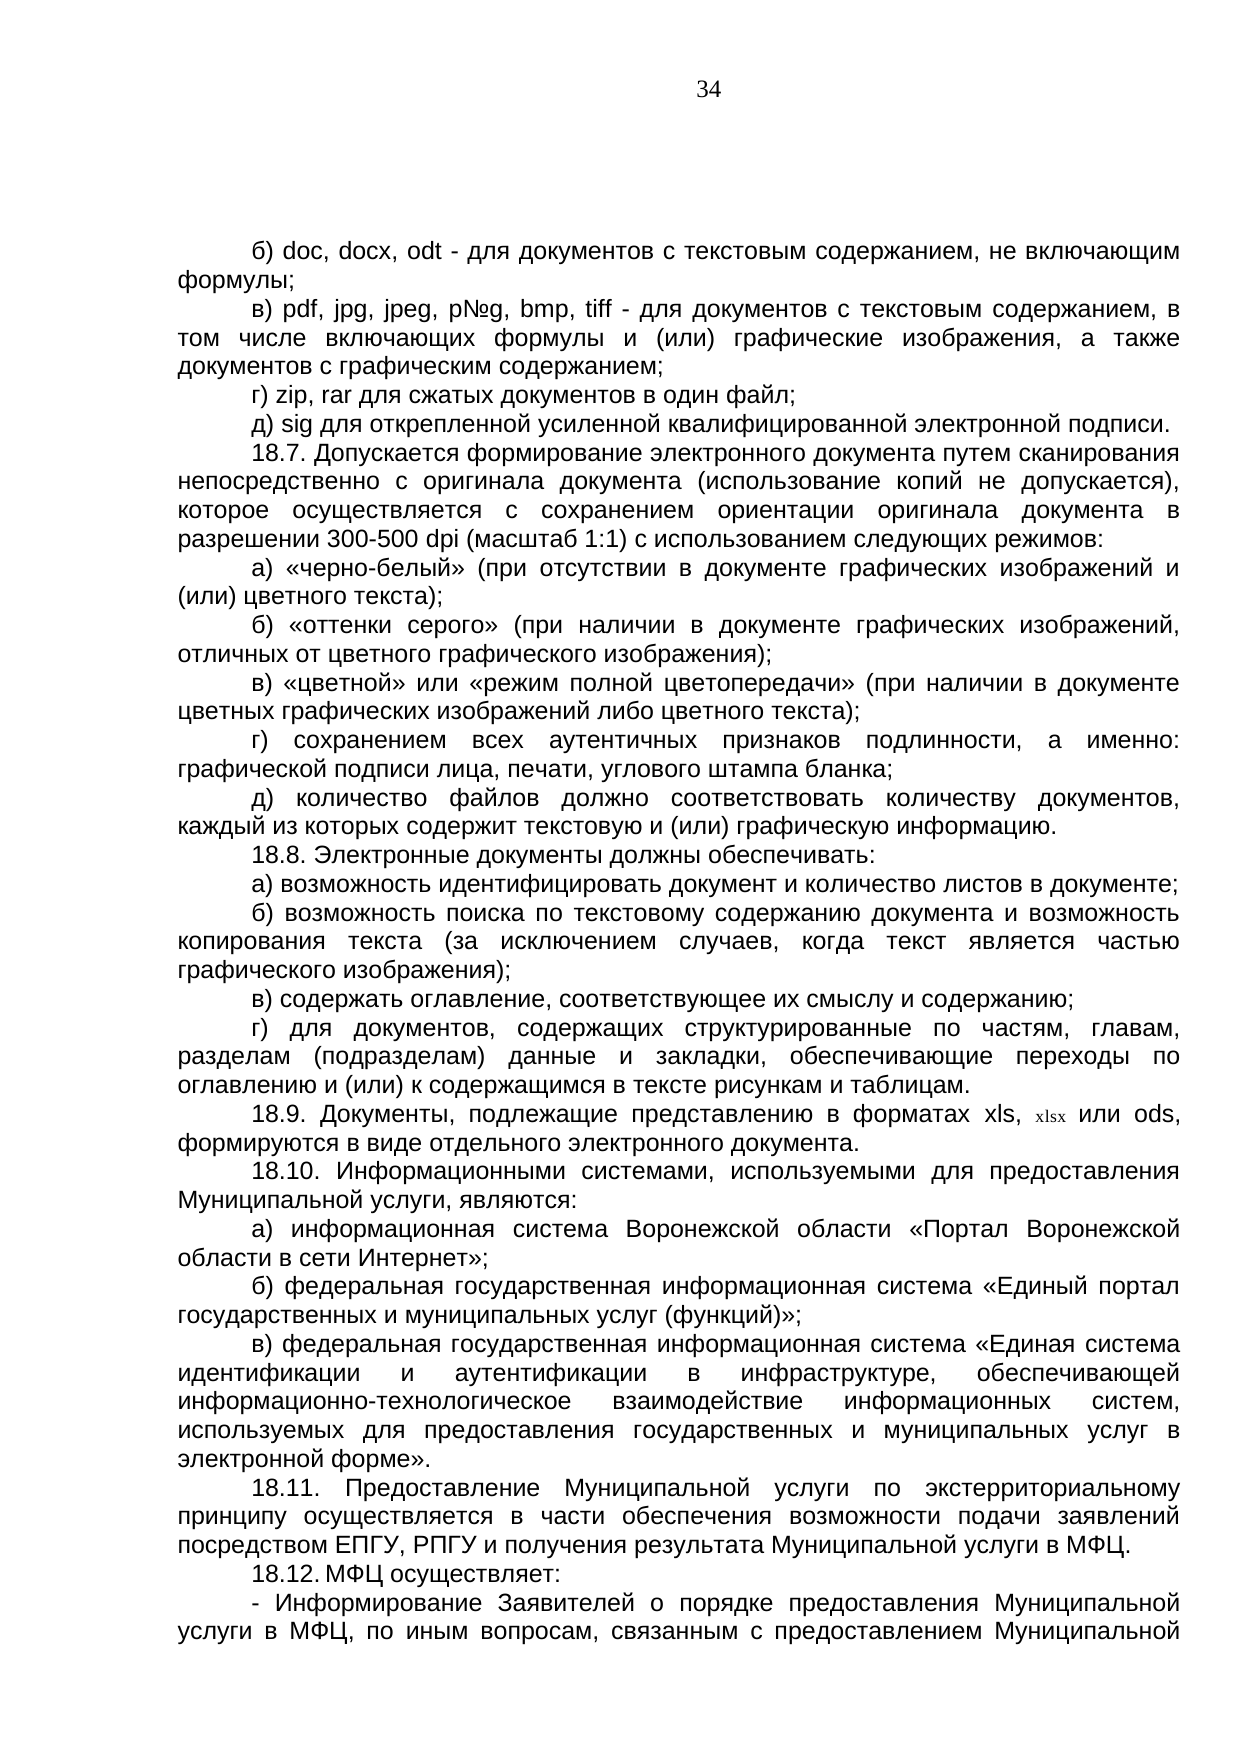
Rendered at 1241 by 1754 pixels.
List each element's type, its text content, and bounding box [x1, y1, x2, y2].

text г) zip, rar для сжатых документов в один файл; [177, 380, 1181, 409]
text 18.7. Допускается формирование электронного документа путем сканирования непосредственно с оригинала документа (использование копий не допускается), которое осуществляется с сохранением ориентации оригинала документа в разрешении 300-500 dpi (масштаб 1:1) с использованием следующих режимов: [177, 437, 1181, 552]
text б) федеральная государственная информационная система «Единый портал государственных и муниципальных услуг (функций)»; [177, 1271, 1181, 1329]
text б) возможность поиска по текстовому содержанию документа и возможность копирования текста (за исключением случаев, когда текст является частью графического изображения); [177, 897, 1181, 984]
text в) федеральная государственная информационная система «Единая система идентификации и аутентификации в инфраструктуре, обеспечивающей информационно-технологическое взаимодействие информационных систем, используемых для предоставления государственных и муниципальных услуг в электронной форме». [177, 1329, 1181, 1472]
text г) сохранением всех аутентичных признаков подлинности, а именно: графической подписи лица, печати, углового штампа бланка; [177, 725, 1181, 782]
text в) «цветной» или «режим полной цветопередачи» (при наличии в документе цветных графических изображений либо цветного текста); [177, 667, 1181, 725]
text г) для документов, содержащих структурированные по частям, главам, разделам (подразделам) данные и закладки, обеспечивающие переходы по оглавлению и (или) к содержащимся в тексте рисункам и таблицам. [177, 1012, 1181, 1099]
text в) содержать оглавление, соответствующее их смыслу и содержанию; [177, 984, 1181, 1012]
list МФЦ осуществляет: [177, 1559, 1181, 1587]
text 18.11. Предоставление Муниципальной услуги по экстерриториальному принципу осуществляется в части обеспечения возможности подачи заявлений посредством ЕПГУ, РПГУ и получения результата Муниципальной услуги в МФЦ. [177, 1472, 1181, 1559]
text 18.8. Электронные документы должны обеспечивать: [177, 840, 1181, 869]
text а) информационная система Воронежской области «Портал Воронежской области в сети Интернет»; [177, 1214, 1181, 1271]
text д) sig для открепленной усиленной квалифицированной электронной подписи. [177, 409, 1181, 437]
text а) «черно-белый» (при отсутствии в документе графических изображений и (или) цветного текста); [177, 552, 1181, 610]
text 18.10. Информационными системами, используемыми для предоставления Муниципальной услуги, являются: [177, 1156, 1181, 1214]
text а) возможность идентифицировать документ и количество листов в документе; [177, 869, 1181, 897]
text д) количество файлов должно соответствовать количеству документов, каждый из которых содержит текстовую и (или) графическую информацию. [177, 782, 1181, 840]
text в) pdf, jpg, jpeg, p№g, bmp, tiff - для документов с текстовым содержанием, в том числе включающих формулы и (или) графические изображения, а также документов с графическим содержанием; [177, 294, 1181, 380]
text б) doc, docx, odt - для документов с текстовым содержанием, не включающим формулы; [177, 236, 1181, 294]
text 18.9. Документы, подлежащие представлению в форматах xls, xlsx или ods, формируются в виде отдельного электронного документа. [177, 1099, 1181, 1156]
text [177, 1587, 1181, 1645]
text б) «оттенки серого» (при наличии в документе графических изображений, отличных от цветного графического изображения); [177, 610, 1181, 667]
